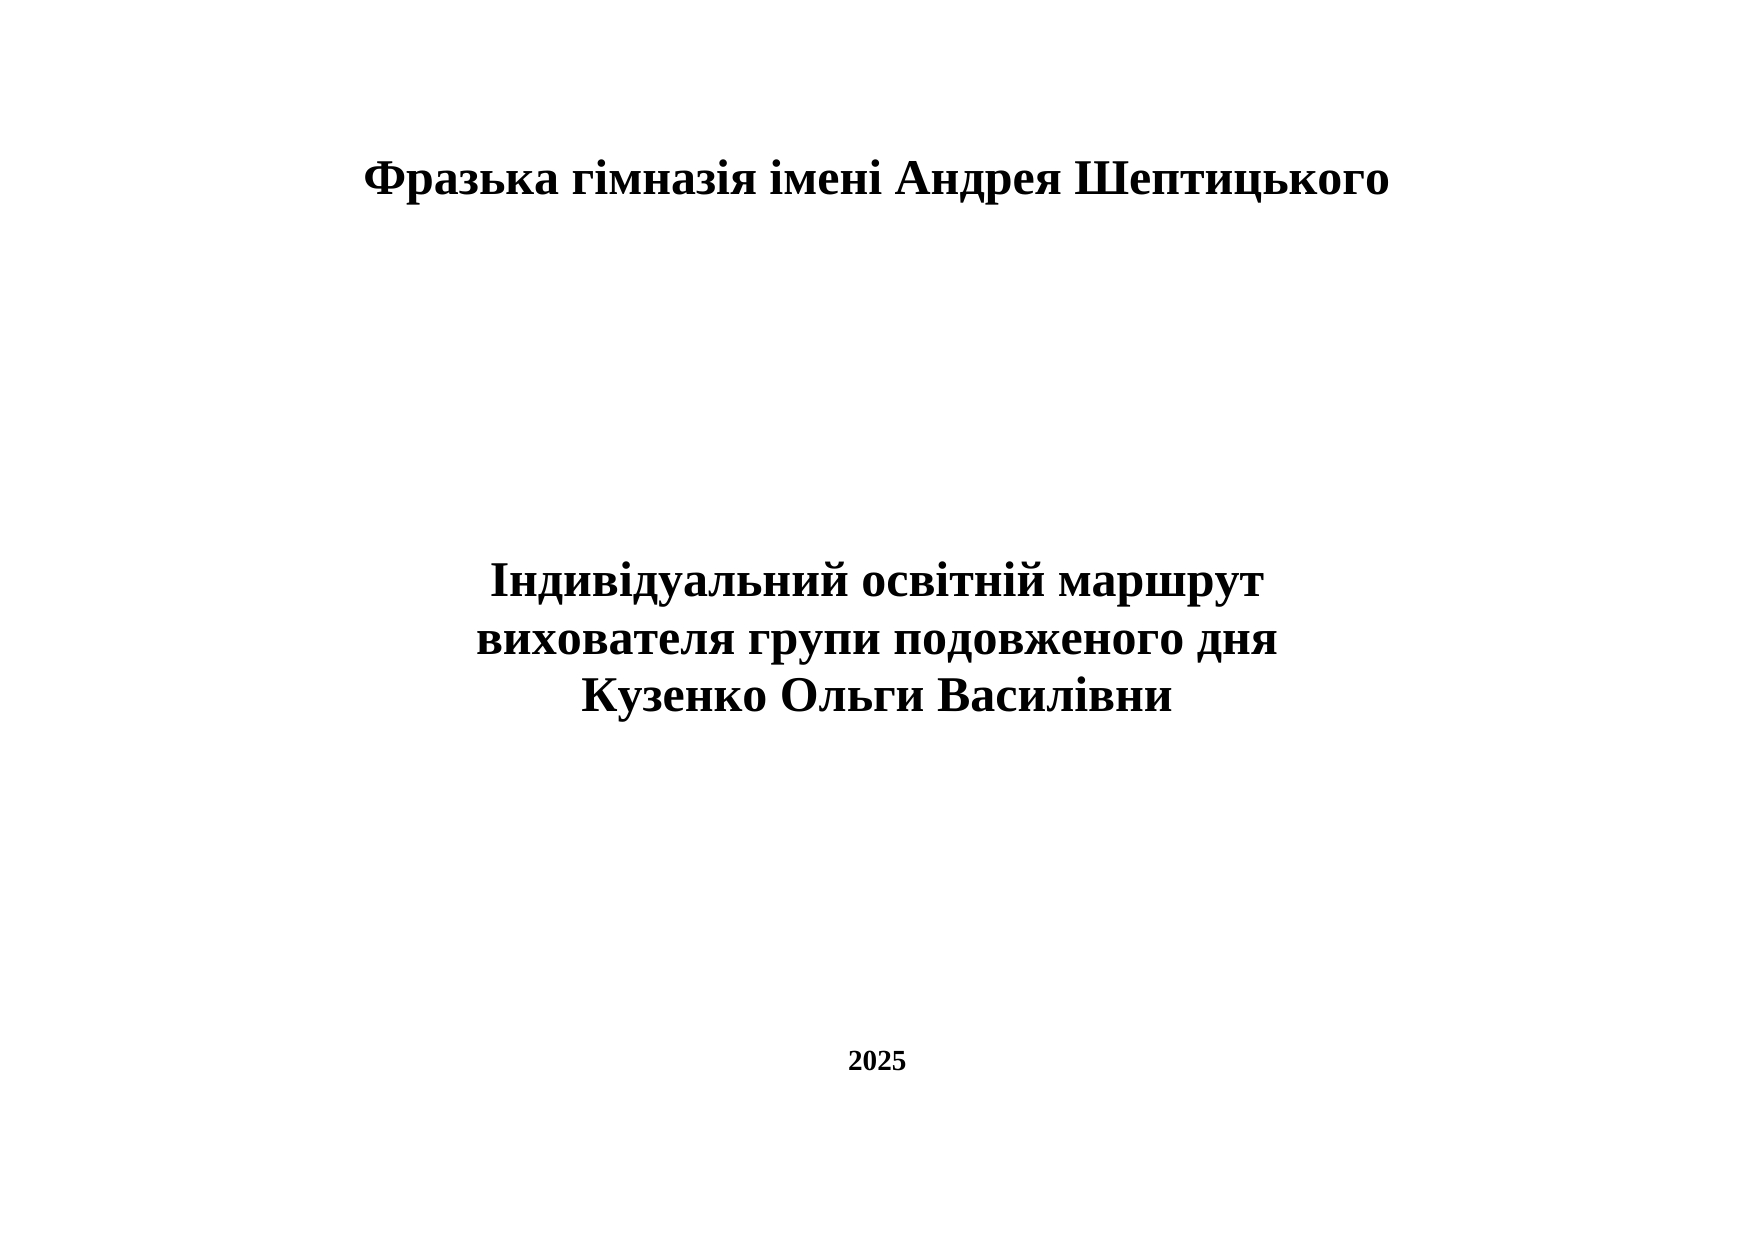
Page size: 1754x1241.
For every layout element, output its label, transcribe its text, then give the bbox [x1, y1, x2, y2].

text 2025 [88, 1043, 1665, 1076]
text вихователя групи подовженого дня [88, 608, 1665, 665]
text Кузенко Ольги Василівни [88, 665, 1665, 723]
text Фразька гімназія імені Андрея Шептицького [88, 148, 1665, 205]
text Індивідуальний освітній маршрут [88, 550, 1665, 608]
